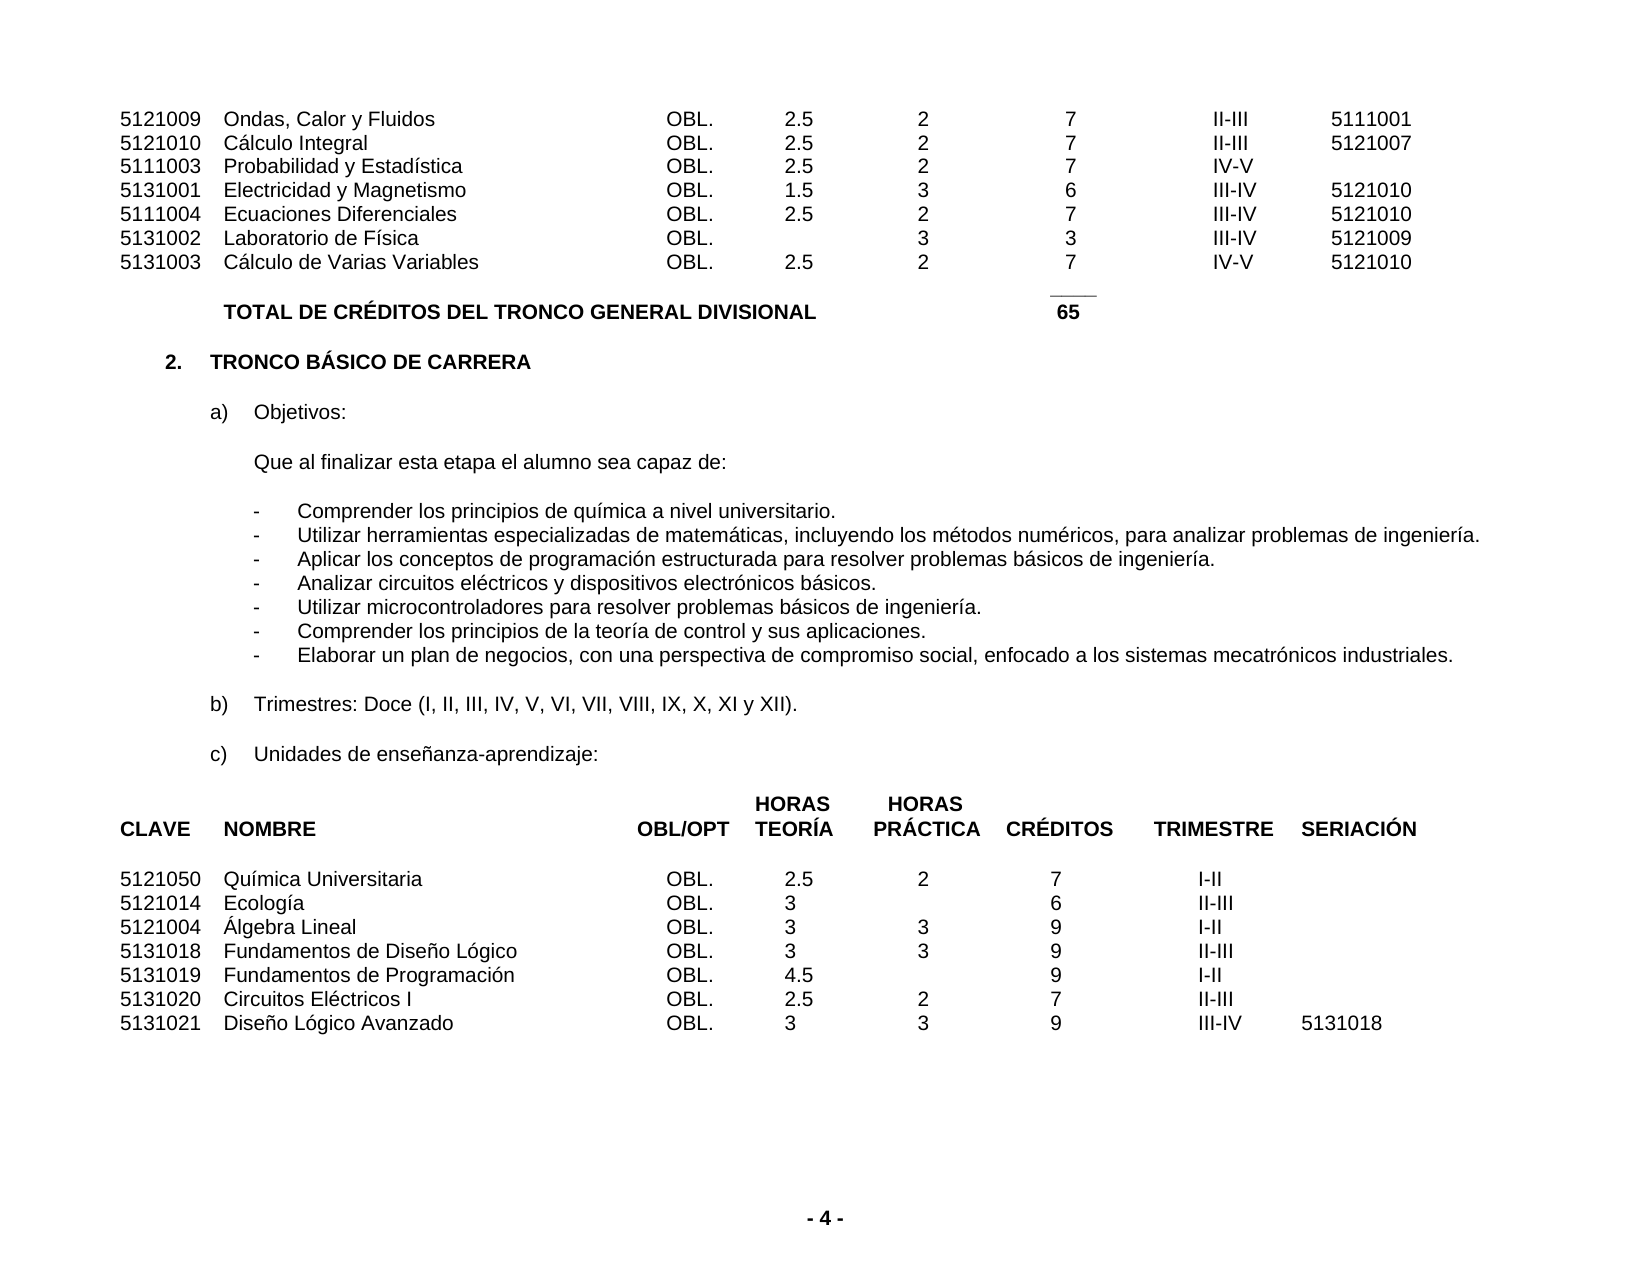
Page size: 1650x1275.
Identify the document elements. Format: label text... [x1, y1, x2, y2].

list Utilizar microcontroladores para resolver problemas básicos de ingeniería. [253, 595, 1530, 619]
list Comprender los principios de química a nivel universitario. [253, 499, 1530, 523]
list Objetivos: [210, 399, 1530, 424]
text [120, 106, 1530, 274]
list Elaborar un plan de negocios, con una perspectiva de compromiso social, enfocado a los sistemas mecatrónicos industriales. [253, 643, 1530, 667]
list Trimestres: Doce (I, II, III, IV, V, VI, VII, VIII, IX, X, XI y XII). [210, 692, 1530, 717]
text ____ [120, 274, 1523, 299]
text 2. TRONCO BÁSICO DE CARRERA [165, 349, 1530, 374]
text Que al finalizar esta etapa el alumno sea capaz de: [254, 449, 1530, 474]
text TOTAL DE CRÉDITOS DEL TRONCO GENERAL DIVISIONAL 65 [120, 299, 1650, 324]
text HORAS HORAS [120, 792, 1650, 817]
text CLAVE NOMBRE OBL/OPT TEORÍA PRÁCTICA CRÉDITOS TRIMESTRE SERIACIÓN [120, 817, 1650, 842]
list Unidades de enseñanza-aprendizaje: [210, 742, 1530, 767]
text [120, 867, 1530, 1034]
list Comprender los principios de la teoría de control y sus aplicaciones. [253, 619, 1530, 643]
list Utilizar herramientas especializadas de matemáticas, incluyendo los métodos numéricos, para analizar problemas de ingeniería. [253, 523, 1530, 547]
list Analizar circuitos eléctricos y dispositivos electrónicos básicos. [253, 571, 1530, 595]
list Aplicar los conceptos de programación estructurada para resolver problemas básicos de ingeniería. [253, 547, 1530, 571]
